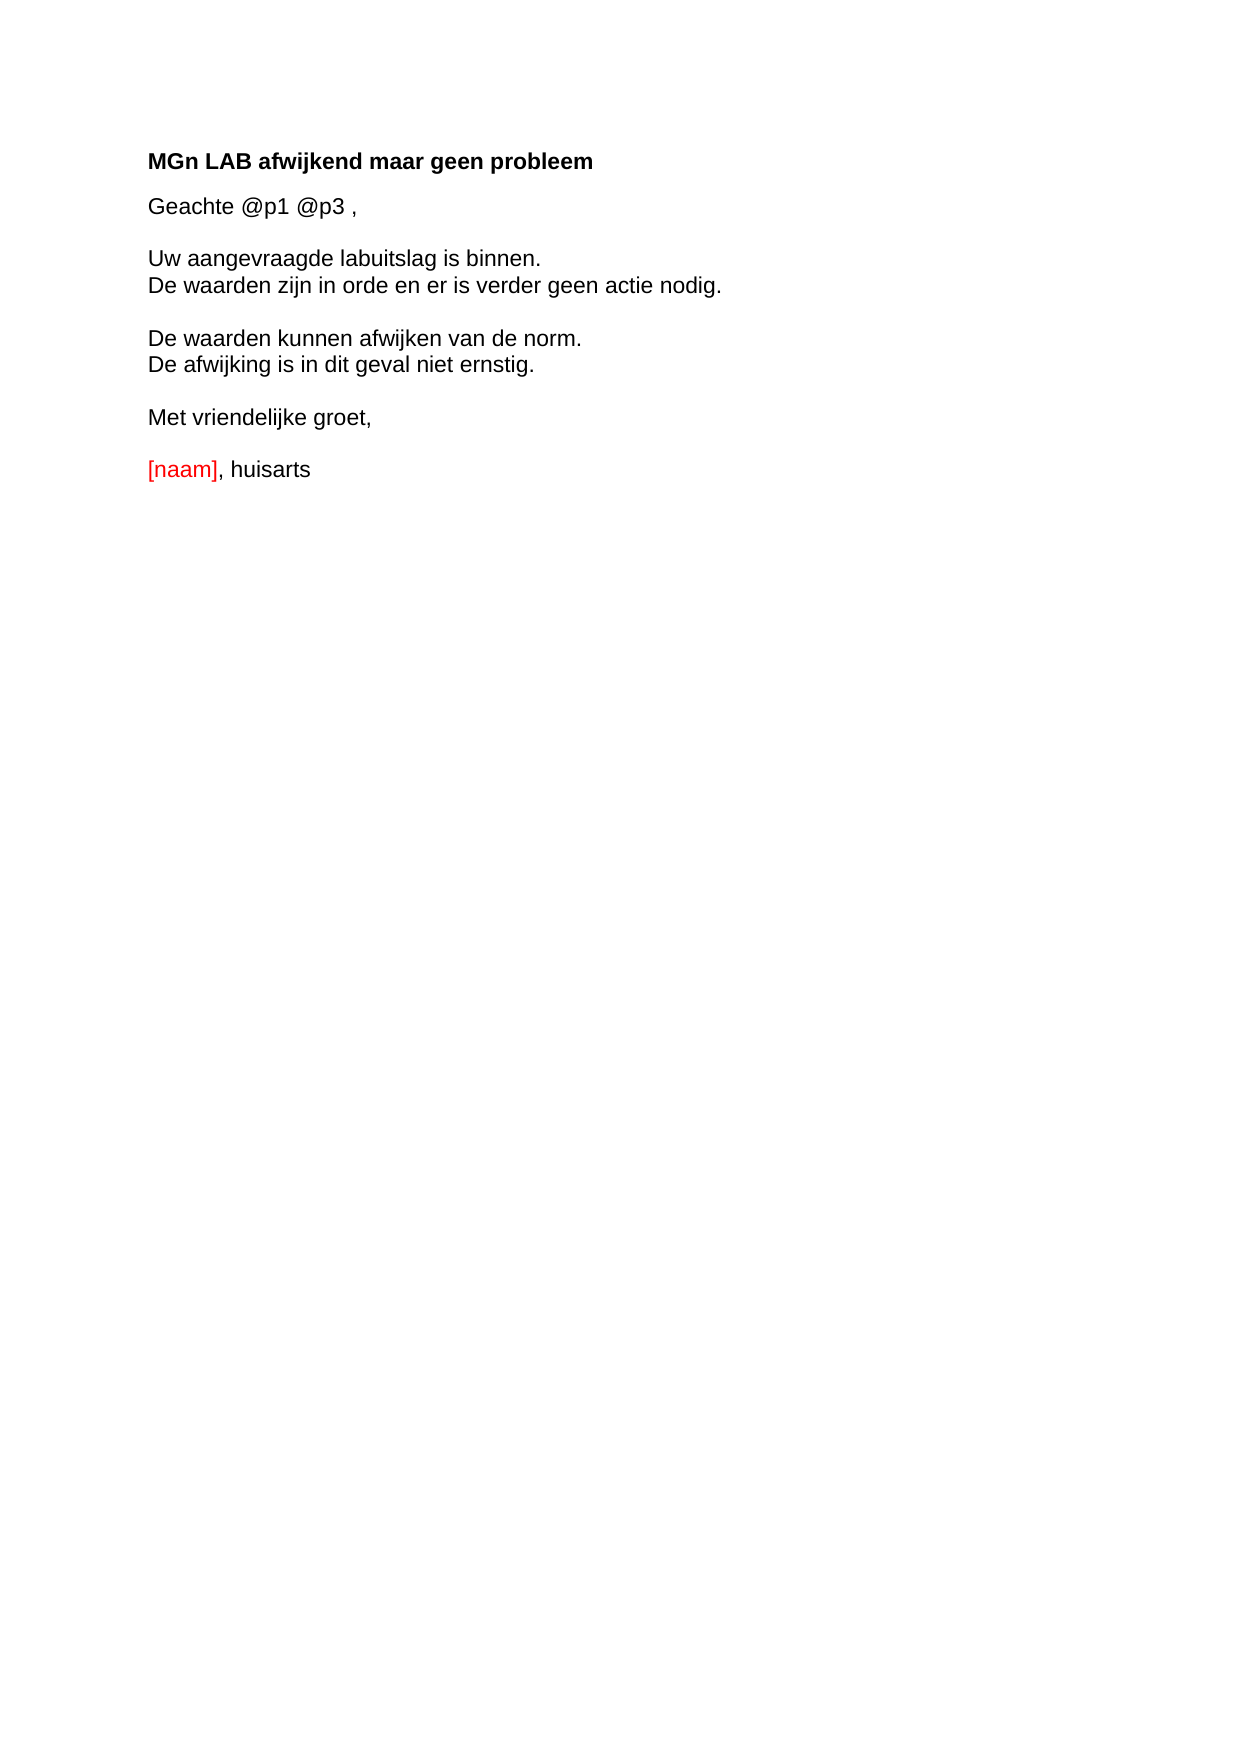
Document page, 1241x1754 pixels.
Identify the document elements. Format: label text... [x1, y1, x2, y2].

text De waarden kunnen afwijken van de norm. [148, 324, 1093, 351]
text De afwijking is in dit geval niet ernstig. [148, 351, 1093, 377]
text De waarden zijn in orde en er is verder geen actie nodig. [148, 272, 1093, 298]
text MGn LAB afwijkend maar geen probleem [148, 148, 1093, 174]
text Met vriendelijke groet, [148, 403, 1093, 430]
text [naam], huisarts [148, 456, 1093, 483]
text Uw aangevraagde labuitslag is binnen. [148, 245, 1093, 272]
text Geachte @p1 @p3 , [148, 193, 1093, 219]
